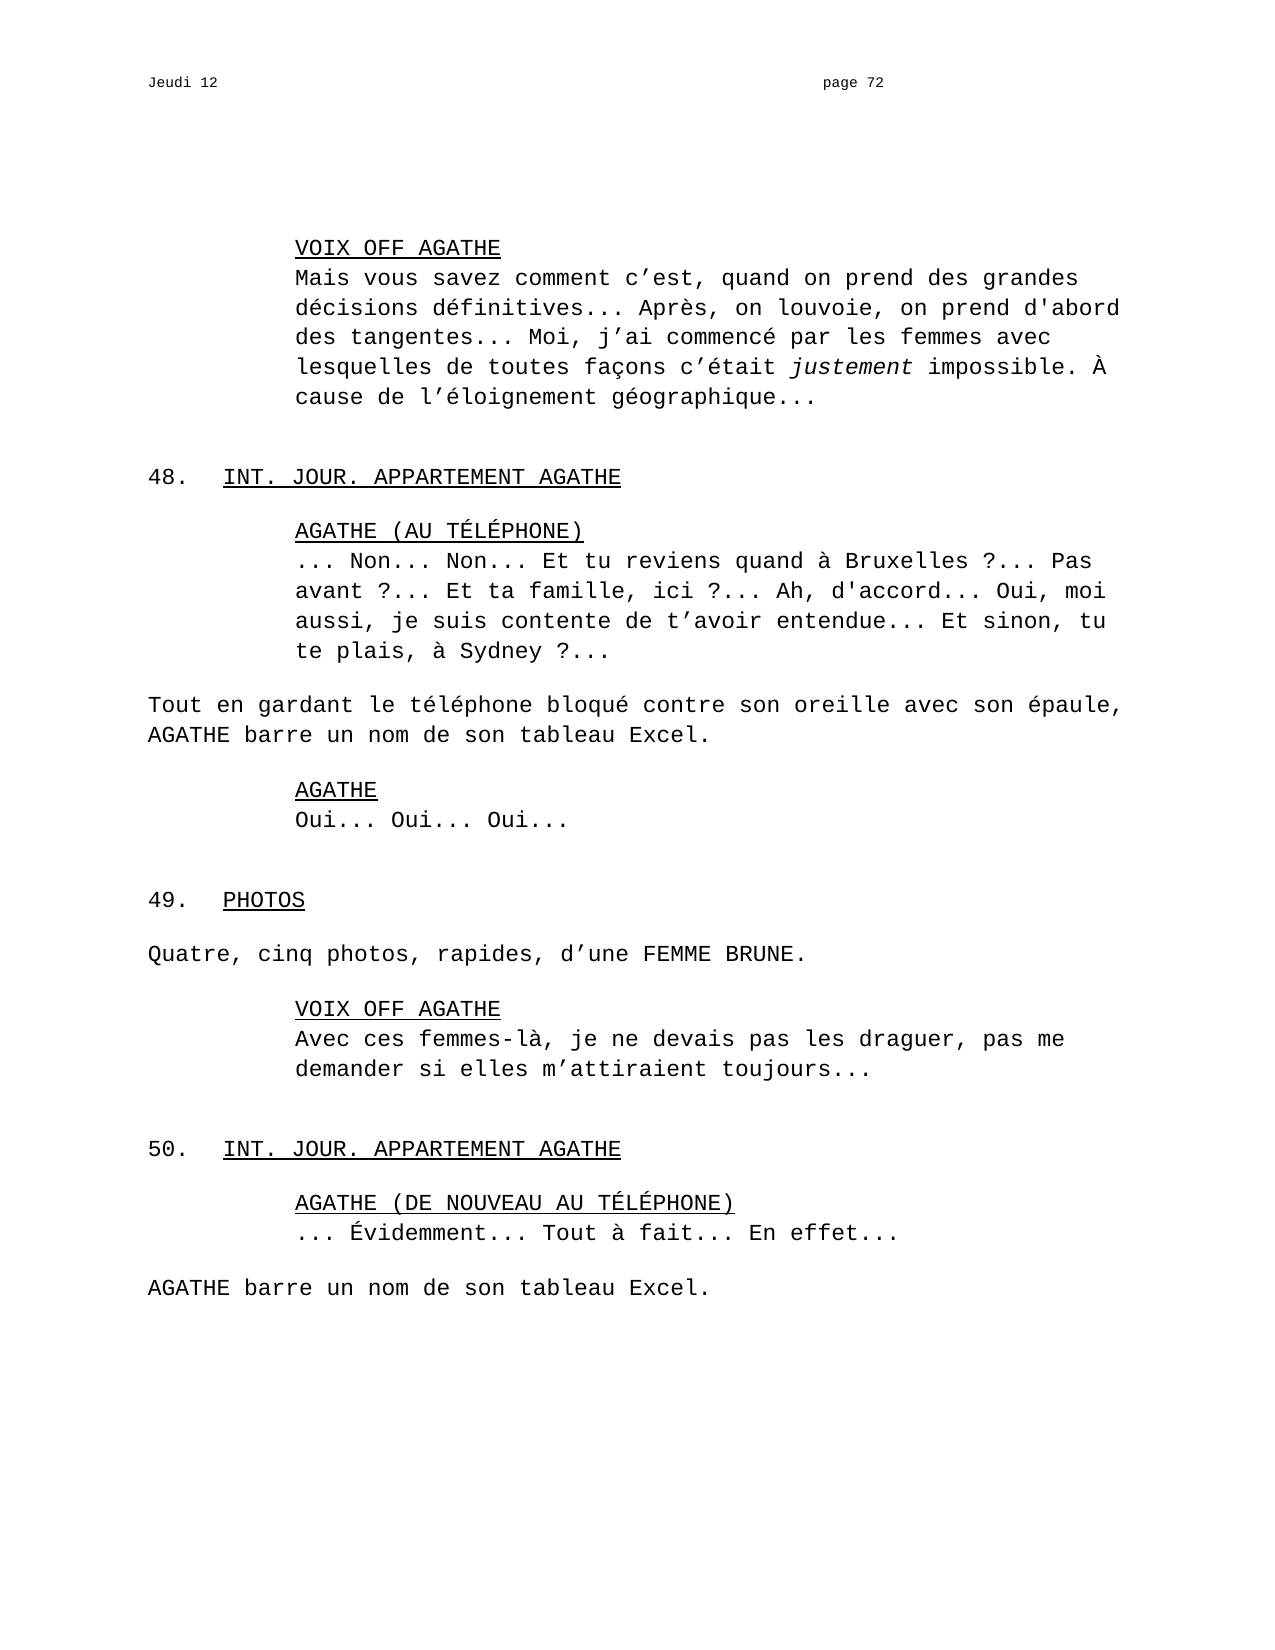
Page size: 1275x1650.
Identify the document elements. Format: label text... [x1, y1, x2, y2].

text AGATHE barre un nom de son tableau Excel. [148, 1276, 1127, 1302]
text Agathe (de NOUVEAU au téléphone) [295, 1192, 1127, 1218]
text Quatre, cinq photos, rapides, d’une FEMME BRUNE. [148, 943, 1127, 969]
text Mais vous savez comment c’est, quand on prend des grandes décisions définitives... Après, on louvoie, on prend d'abord des tangentes... Moi, j’ai commencé par les femmes avec lesquelles de toutes façons c’était justement impossible. À cause de l’éloignement géographique... [295, 266, 1127, 411]
text Oui... Oui... Oui... [295, 808, 1127, 834]
text ... Non... Non... Et tu reviens quand à Bruxelles ?... Pas avant ?... Et ta famille, ici ?... Ah, d'accord... Oui, moi aussi, je suis contente de t’avoir entendue... Et sinon, tu te plais, à Sydney ?... [295, 549, 1127, 665]
subtitle int. jour. Appartement Agathe [148, 1137, 1127, 1163]
text Agathe (au téléphone) [295, 520, 1127, 546]
text Agathe [295, 778, 1127, 804]
text ... Évidemment... Tout à fait... En effet... [295, 1221, 1127, 1247]
text Voix off Agathe [295, 236, 1127, 262]
text Tout en gardant le téléphone bloqué contre son oreille avec son épaule, AGATHE barre un nom de son tableau Excel. [148, 694, 1127, 749]
text Voix off Agathe [295, 997, 1127, 1023]
text Avec ces femmes-là, je ne devais pas les draguer, pas me demander si elles m’attiraient toujours... [295, 1027, 1127, 1083]
subtitle int. jour. Appartement Agathe [148, 465, 1127, 491]
subtitle Photos [148, 888, 1127, 914]
